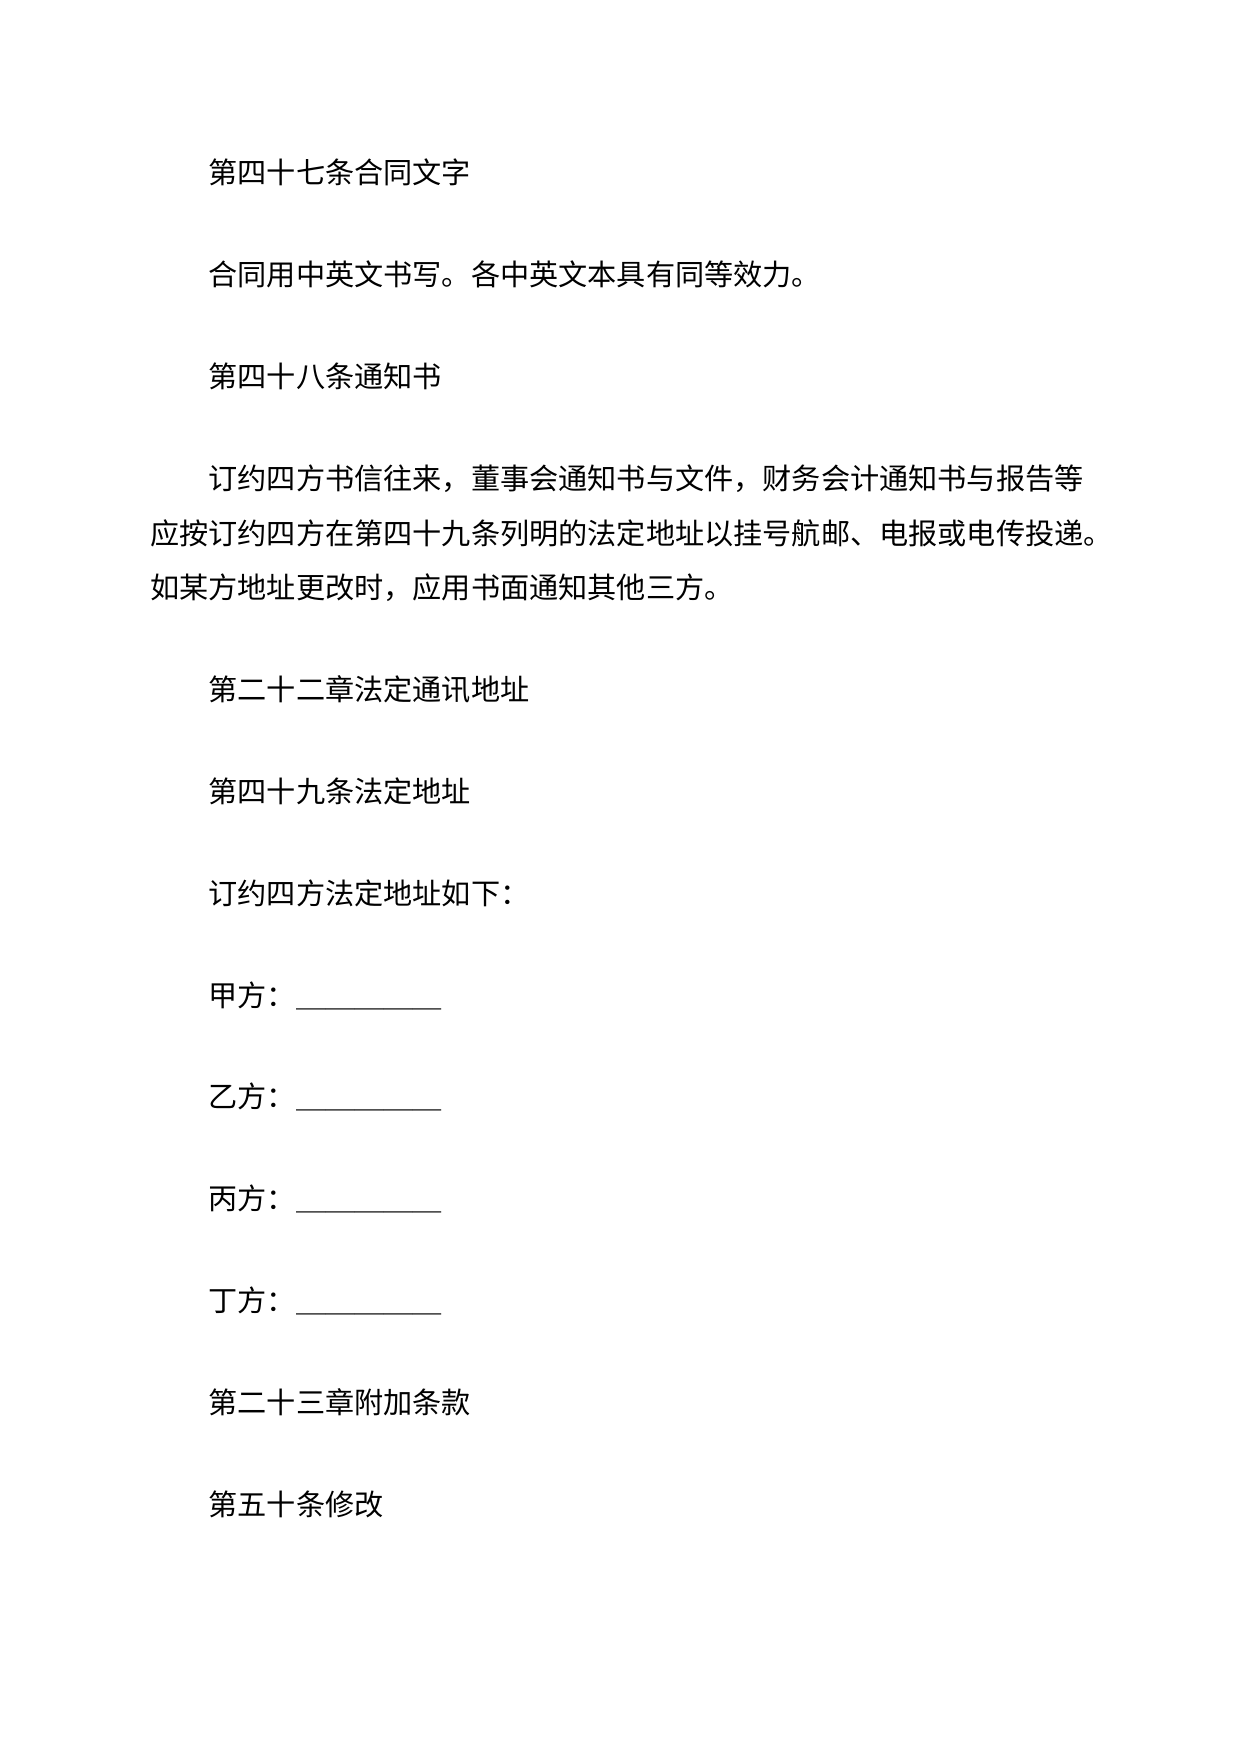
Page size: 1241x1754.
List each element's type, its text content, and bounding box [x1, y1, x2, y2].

text 订约四方法定地址如下： [150, 870, 1090, 913]
text 第四十九条法定地址 [150, 769, 1090, 811]
text 丙方：＿＿＿＿＿ [150, 1176, 1090, 1218]
text 订约四方书信往来，董事会通知书与文件，财务会计通知书与报告等应按订约四方在第四十九条列明的法定地址以挂号航邮、电报或电传投递。如某方地址更改时，应用书面通知其他三方。 [150, 455, 1090, 607]
text 第四十七条合同文字 [150, 150, 1090, 192]
text 甲方：＿＿＿＿＿ [150, 972, 1090, 1014]
text 乙方：＿＿＿＿＿ [150, 1074, 1090, 1116]
text 合同用中英文书写。各中英文本具有同等效力。 [150, 252, 1090, 294]
text 第五十条修改 [150, 1481, 1090, 1523]
text 第四十八条通知书 [150, 353, 1090, 396]
text 第二十二章法定通讯地址 [150, 667, 1090, 709]
text 丁方：＿＿＿＿＿ [150, 1277, 1090, 1320]
text 第二十三章附加条款 [150, 1379, 1090, 1422]
